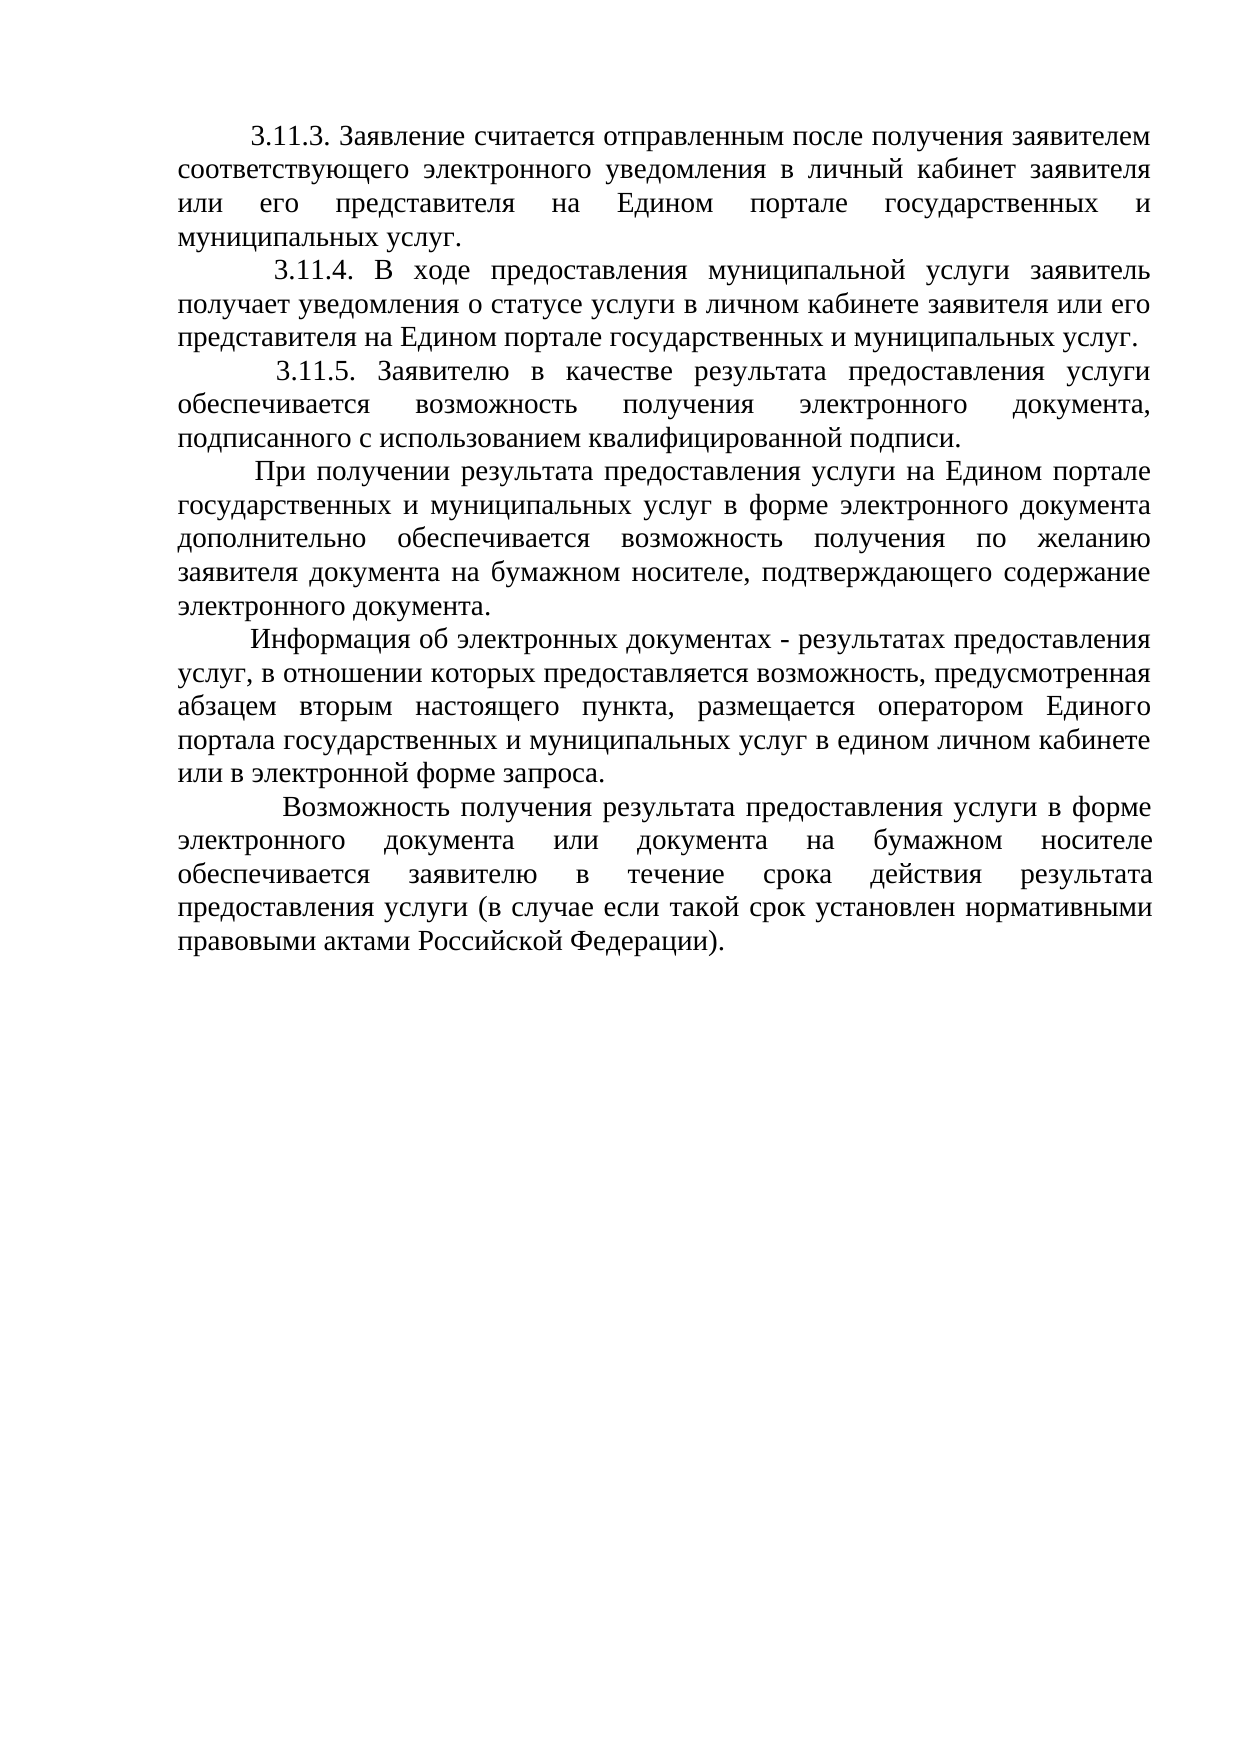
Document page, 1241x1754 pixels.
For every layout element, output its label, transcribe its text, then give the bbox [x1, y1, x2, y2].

text Возможность получения результата предоставления услуги в форме электронного документа или документа на бумажном носителе обеспечивается заявителю в течение срока действия результата предоставления услуги (в случае если такой срок установлен нормативными правовыми актами Российской Федерации). [177, 789, 1153, 957]
text 3.11.4. В ходе предоставления муниципальной услуги заявитель получает уведомления о статусе услуги в личном кабинете заявителя или его представителя на Едином портале государственных и муниципальных услуг. [177, 252, 1152, 353]
text При получении результата предоставления услуги на Едином портале государственных и муниципальных услуг в форме электронного документа дополнительно обеспечивается возможность получения по желанию заявителя документа на бумажном носителе, подтверждающего содержание электронного документа. [177, 453, 1152, 621]
text 3.11.5. Заявителю в качестве результата предоставления услуги обеспечивается возможность получения электронного документа, подписанного с использованием квалифицированной подписи. [177, 353, 1152, 453]
text Информация об электронных документах - результатах предоставления услуг, в отношении которых предоставляется возможность, предусмотренная абзацем вторым настоящего пункта, размещается оператором Единого портала государственных и муниципальных услуг в едином личном кабинете или в электронной форме запроса. [177, 621, 1152, 789]
text 3.11.3. Заявление считается отправленным после получения заявителем соответствующего электронного уведомления в личный кабинет заявителя или его представителя на Едином портале государственных и муниципальных услуг. [177, 118, 1152, 252]
